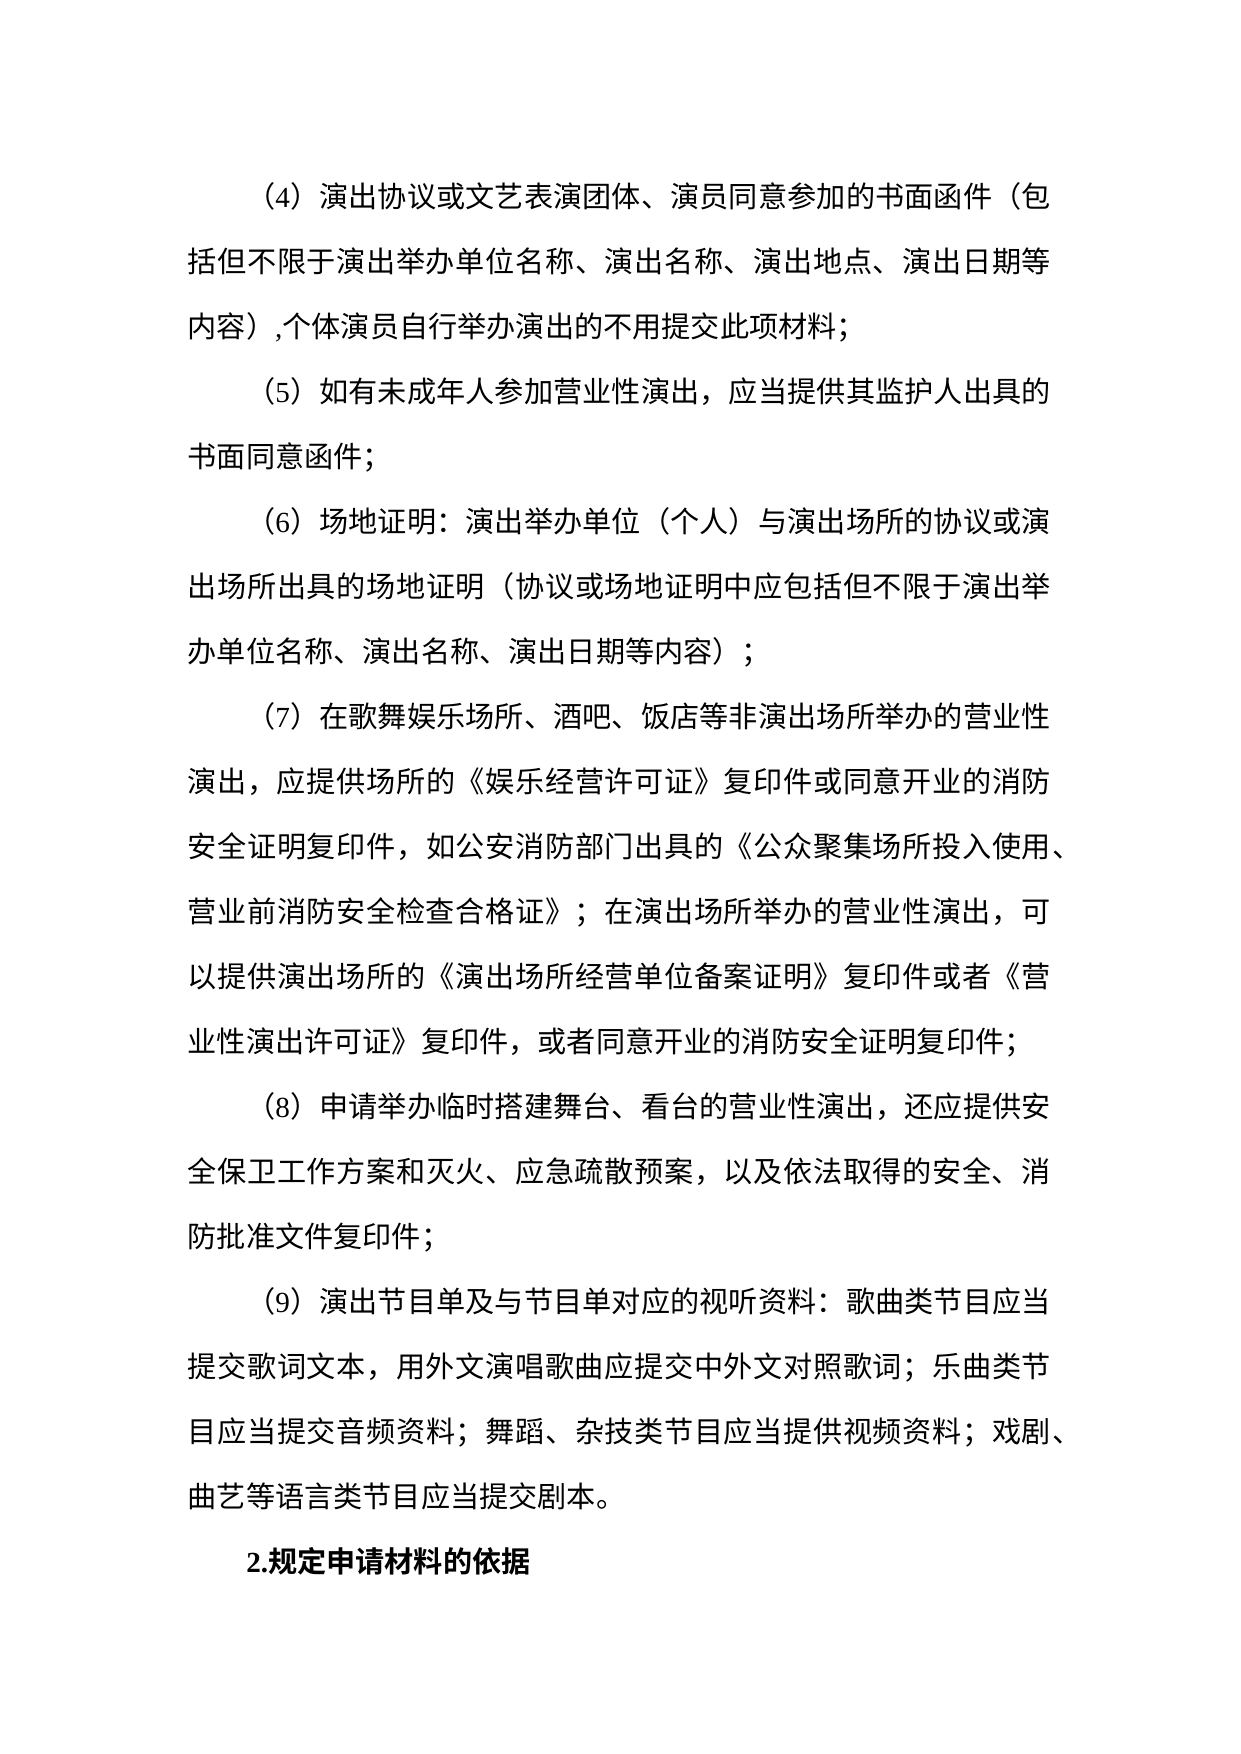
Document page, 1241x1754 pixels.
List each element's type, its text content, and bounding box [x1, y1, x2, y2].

text （8）申请举办临时搭建舞台、看台的营业性演出，还应提供安全保卫工作方案和灭火、应急疏散预案，以及依法取得的安全、消防批准文件复印件； [187, 1072, 1053, 1267]
text （5）如有未成年人参加营业性演出，应当提供其监护人出具的书面同意函件； [187, 357, 1053, 487]
text （9）演出节目单及与节目单对应的视听资料：歌曲类节目应当提交歌词文本，用外文演唱歌曲应提交中外文对照歌词；乐曲类节目应当提交音频资料；舞蹈、杂技类节目应当提供视频资料；戏剧、曲艺等语言类节目应当提交剧本。 [187, 1267, 1053, 1527]
text （7）在歌舞娱乐场所、酒吧、饭店等非演出场所举办的营业性演出，应提供场所的《娱乐经营许可证》复印件或同意开业的消防安全证明复印件，如公安消防部门出具的《公众聚集场所投入使用、营业前消防安全检查合格证》；在演出场所举办的营业性演出，可以提供演出场所的《演出场所经营单位备案证明》复印件或者《营业性演出许可证》复印件，或者同意开业的消防安全证明复印件； [187, 682, 1053, 1072]
text （4）演出协议或文艺表演团体、演员同意参加的书面函件（包括但不限于演出举办单位名称、演出名称、演出地点、演出日期等内容）,个体演员自行举办演出的不用提交此项材料； [187, 162, 1053, 357]
text 2.规定申请材料的依据 [187, 1527, 1053, 1592]
text （6）场地证明：演出举办单位（个人）与演出场所的协议或演出场所出具的场地证明（协议或场地证明中应包括但不限于演出举办单位名称、演出名称、演出日期等内容）； [187, 487, 1053, 682]
